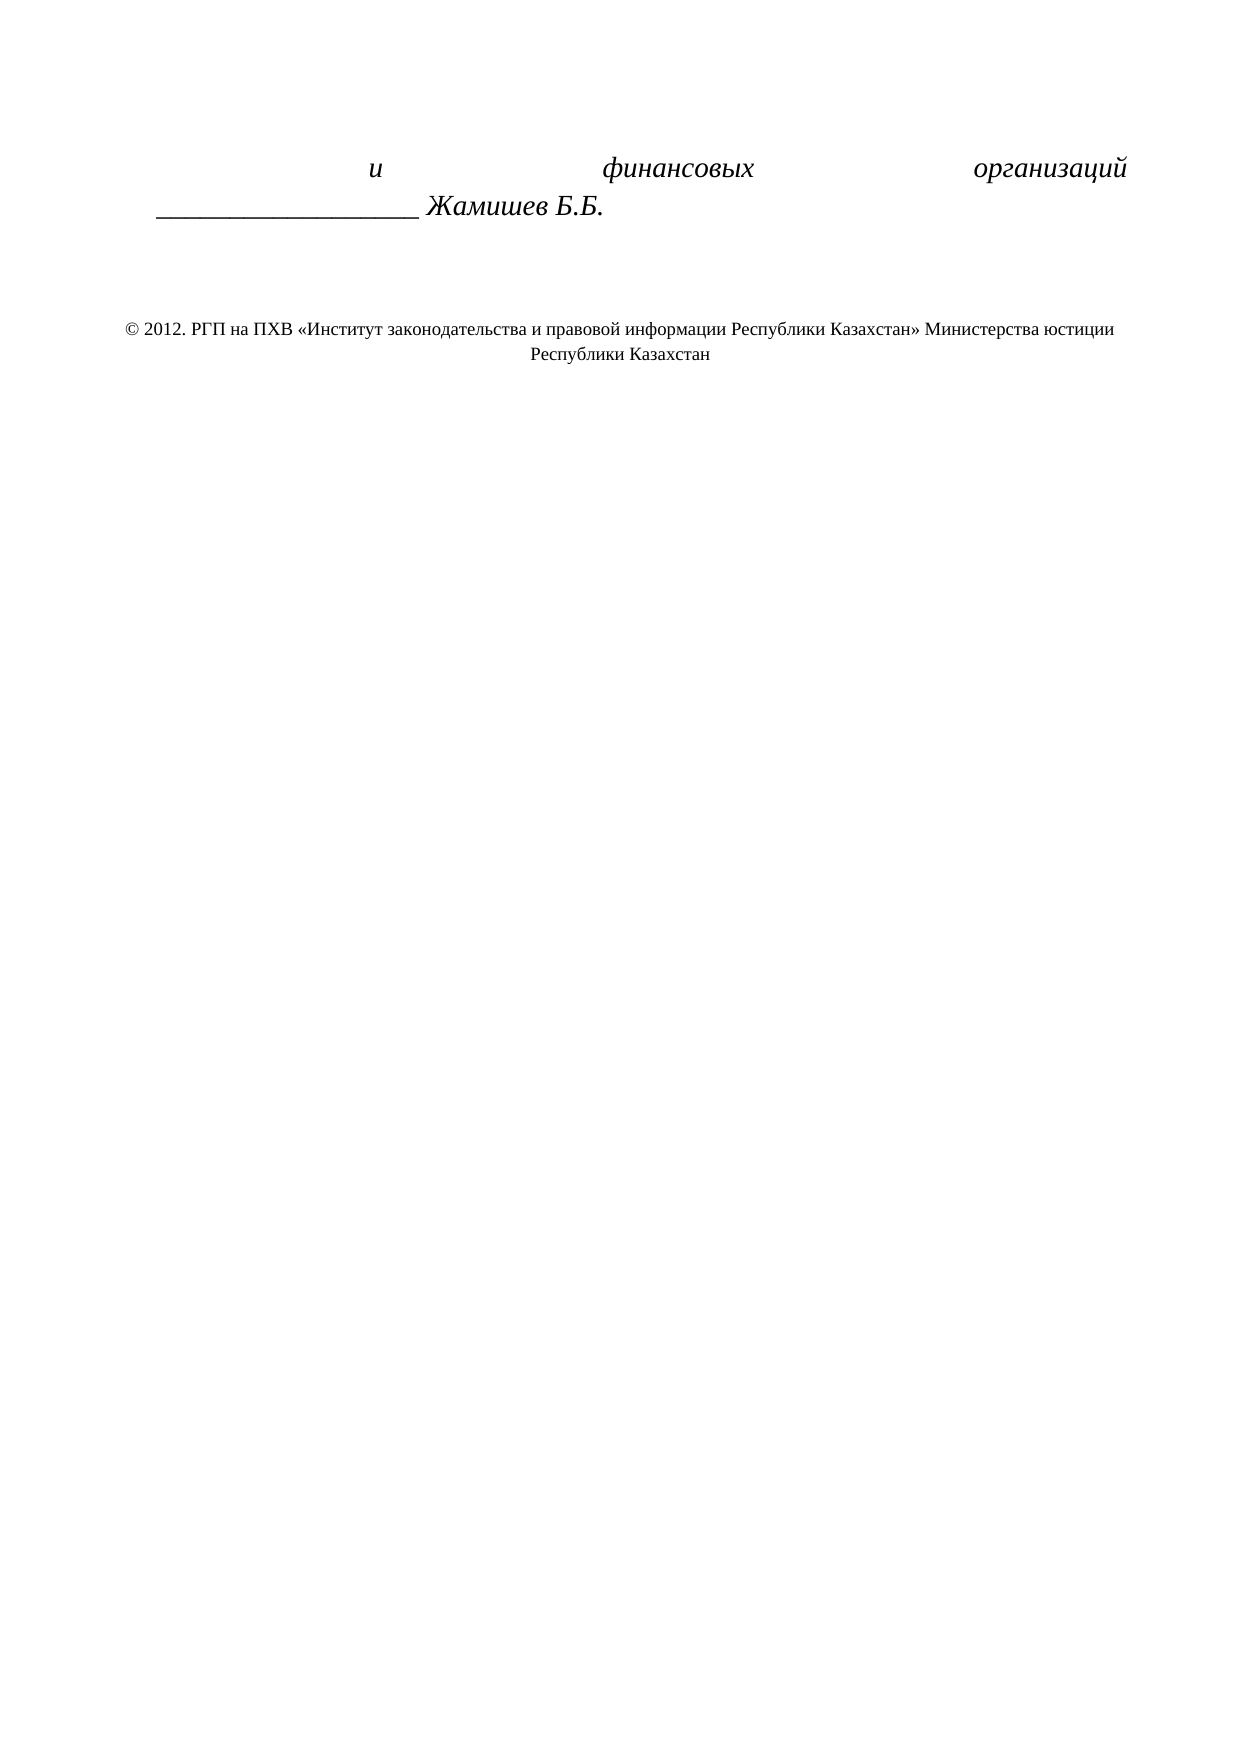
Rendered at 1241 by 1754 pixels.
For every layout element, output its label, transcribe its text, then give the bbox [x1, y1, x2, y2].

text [112, 150, 1128, 222]
text © 2012. РГП на ПХВ «Институт законодательства и правовой информации Республики Казахстан» Министерства юстиции Республики Казахстан [112, 318, 1128, 364]
